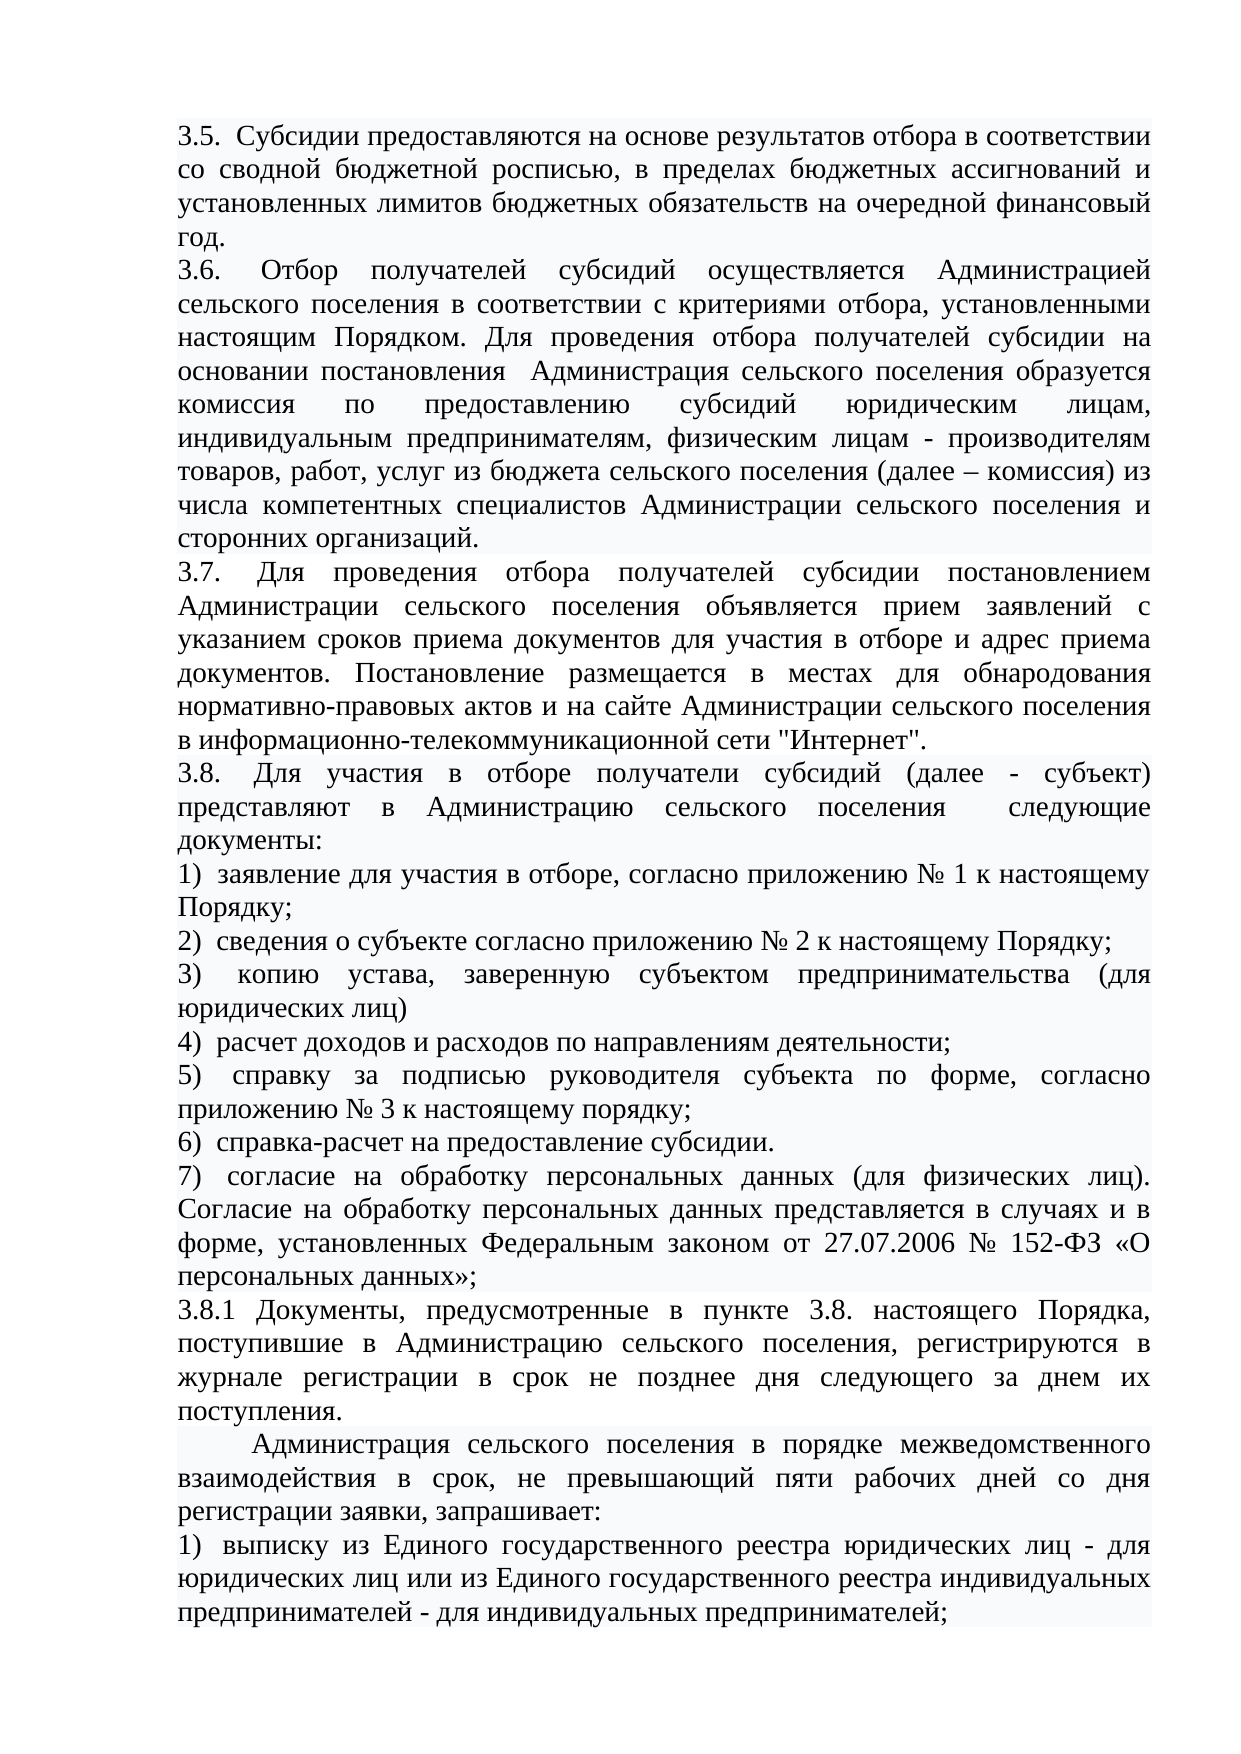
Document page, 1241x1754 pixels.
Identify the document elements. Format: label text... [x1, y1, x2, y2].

text 7) согласие на обработку персональных данных (для физических лиц). Согласие на обработку персональных данных представляется в случаях и в форме, установленных Федеральным законом от 27.07.2006 № 152-ФЗ «О персональных данных»; [177, 1158, 1152, 1292]
text 3.6. Отбор получателей субсидий осуществляется Администрацией сельского поселения в соответствии с критериями отбора, установленными настоящим Порядком. Для проведения отбора получателей субсидии на основании постановления Администрация сельского поселения образуется комиссия по предоставлению субсидий юридическим лицам, индивидуальным предпринимателям, физическим лицам - производителям товаров, работ, услуг из бюджета сельского поселения (далее – комиссия) из числа компетентных специалистов Администрации сельского поселения и сторонних организаций. [177, 252, 1152, 554]
text 4) расчет доходов и расходов по направлениям деятельности; [177, 1024, 1152, 1057]
text 5) справку за подписью руководителя субъекта по форме, согласно приложению № 3 к настоящему порядку; [177, 1057, 1152, 1124]
text 3) копию устава, заверенную субъектом предпринимательства (для юридических лиц) [177, 957, 1152, 1024]
text 6) справка-расчет на предоставление субсидии. [177, 1124, 1152, 1158]
text 3.8. Для участия в отборе получатели субсидий (далее - субъект) представляют в Администрацию сельского поселения следующие документы: [177, 755, 1152, 856]
text 1) заявление для участия в отборе, согласно приложению № 1 к настоящему Порядку; [177, 856, 1152, 923]
text 1) выписку из Единого государственного реестра юридических лиц - для юридических лиц или из Единого государственного реестра индивидуальных предпринимателей - для индивидуальных предпринимателей; [177, 1527, 1152, 1627]
text 3.7. Для проведения отбора получателей субсидии постановлением Администрации сельского поселения объявляется прием заявлений с указанием сроков приема документов для участия в отборе и адрес приема документов. Постановление размещается в местах для обнародования нормативно-правовых актов и на сайте Администрации сельского поселения в информационно-телекоммуникационной сети "Интернет". [177, 554, 1152, 755]
text 3.8.1 Документы, предусмотренные в пункте 3.8. настоящего Порядка, поступившие в Администрацию сельского поселения, регистрируются в журнале регистрации в срок не позднее дня следующего за днем их поступления. [177, 1292, 1152, 1426]
text Администрация сельского поселения в порядке межведомственного взаимодействия в срок, не превышающий пяти рабочих дней со дня регистрации заявки, запрашивает: [177, 1426, 1152, 1527]
text 2) сведения о субъекте согласно приложению № 2 к настоящему Порядку; [177, 923, 1152, 957]
text 3.5. Субсидии предоставляются на основе результатов отбора в соответствии со сводной бюджетной росписью, в пределах бюджетных ассигнований и установленных лимитов бюджетных обязательств на очередной финансовый год. [177, 118, 1152, 252]
